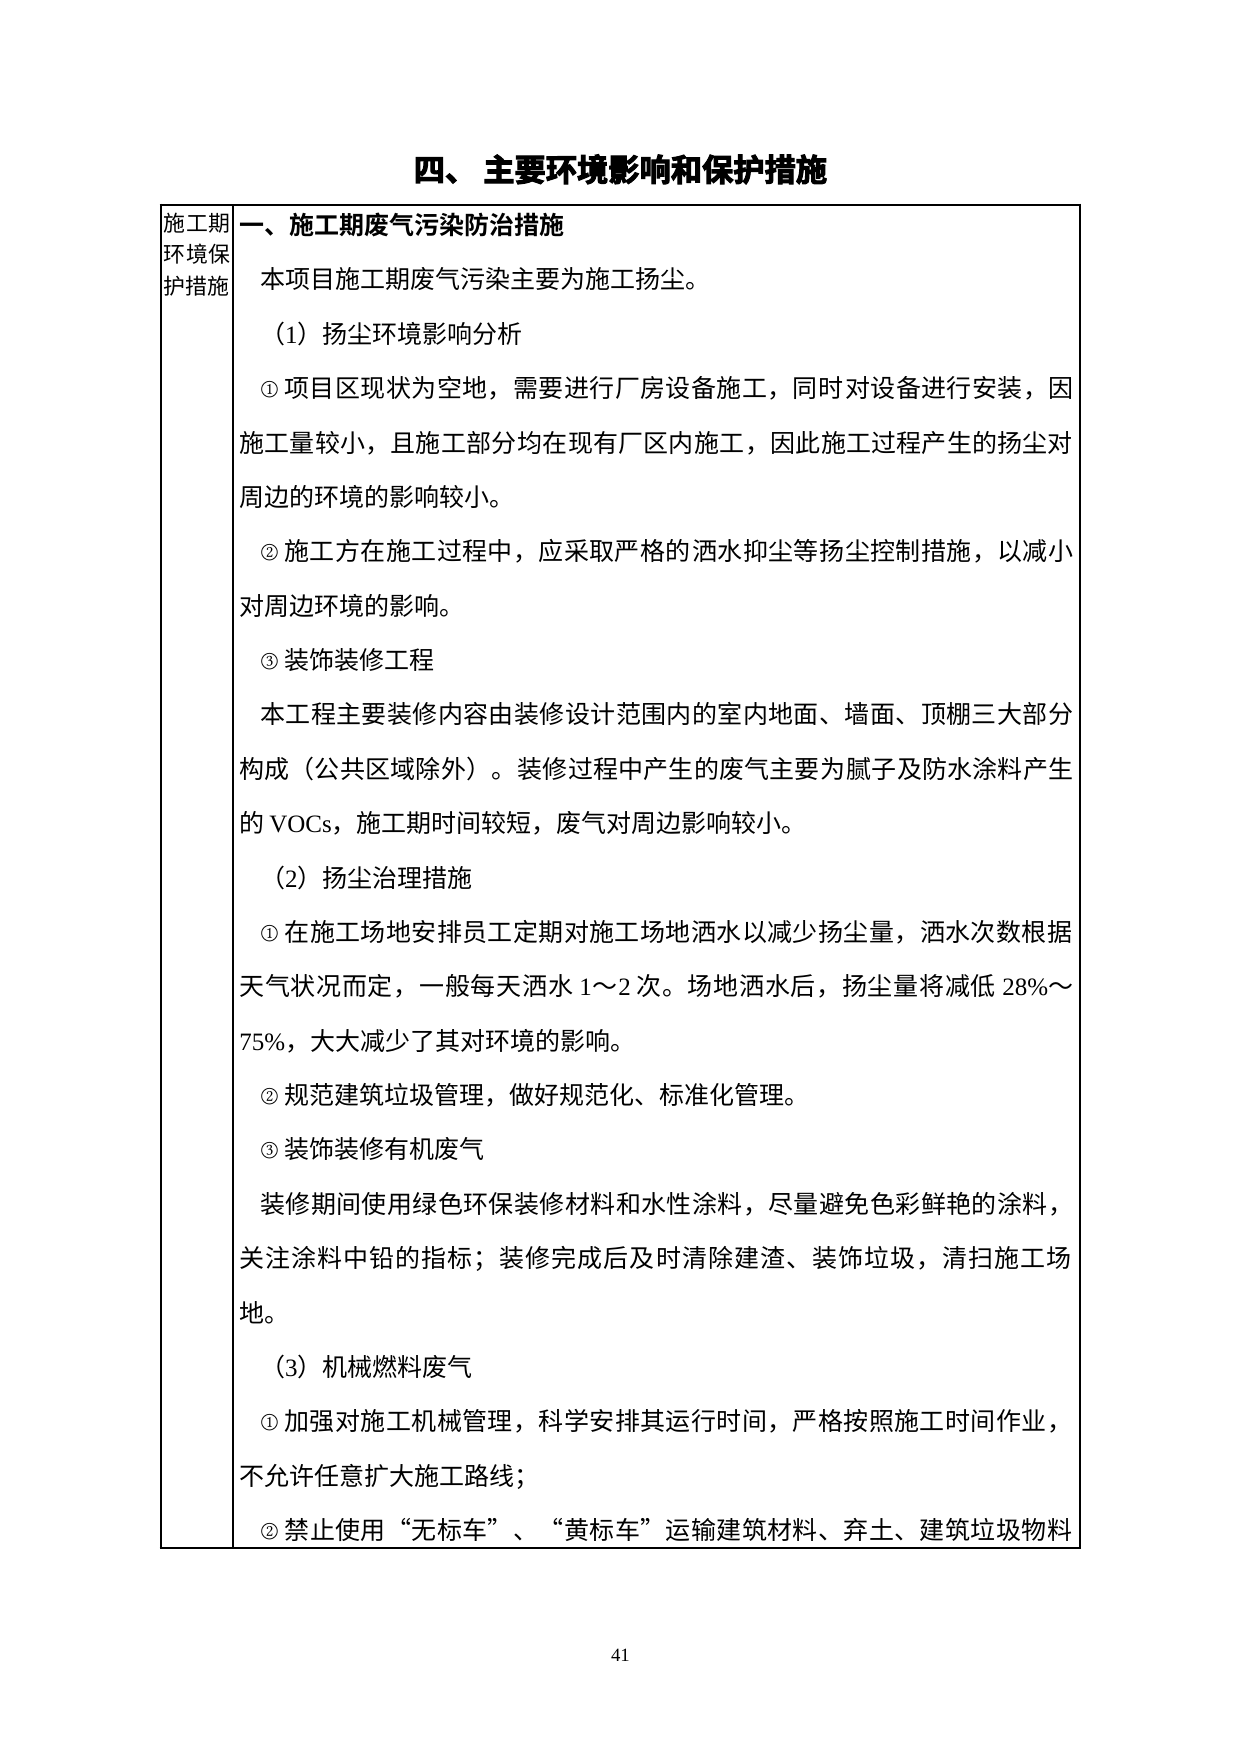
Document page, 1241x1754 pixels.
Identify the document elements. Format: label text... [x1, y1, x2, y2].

subtitle 主要环境影响和保护措施 [187, 150, 1053, 186]
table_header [234, 206, 1079, 1547]
table_header 施工期环境保护措施 [162, 206, 232, 1547]
